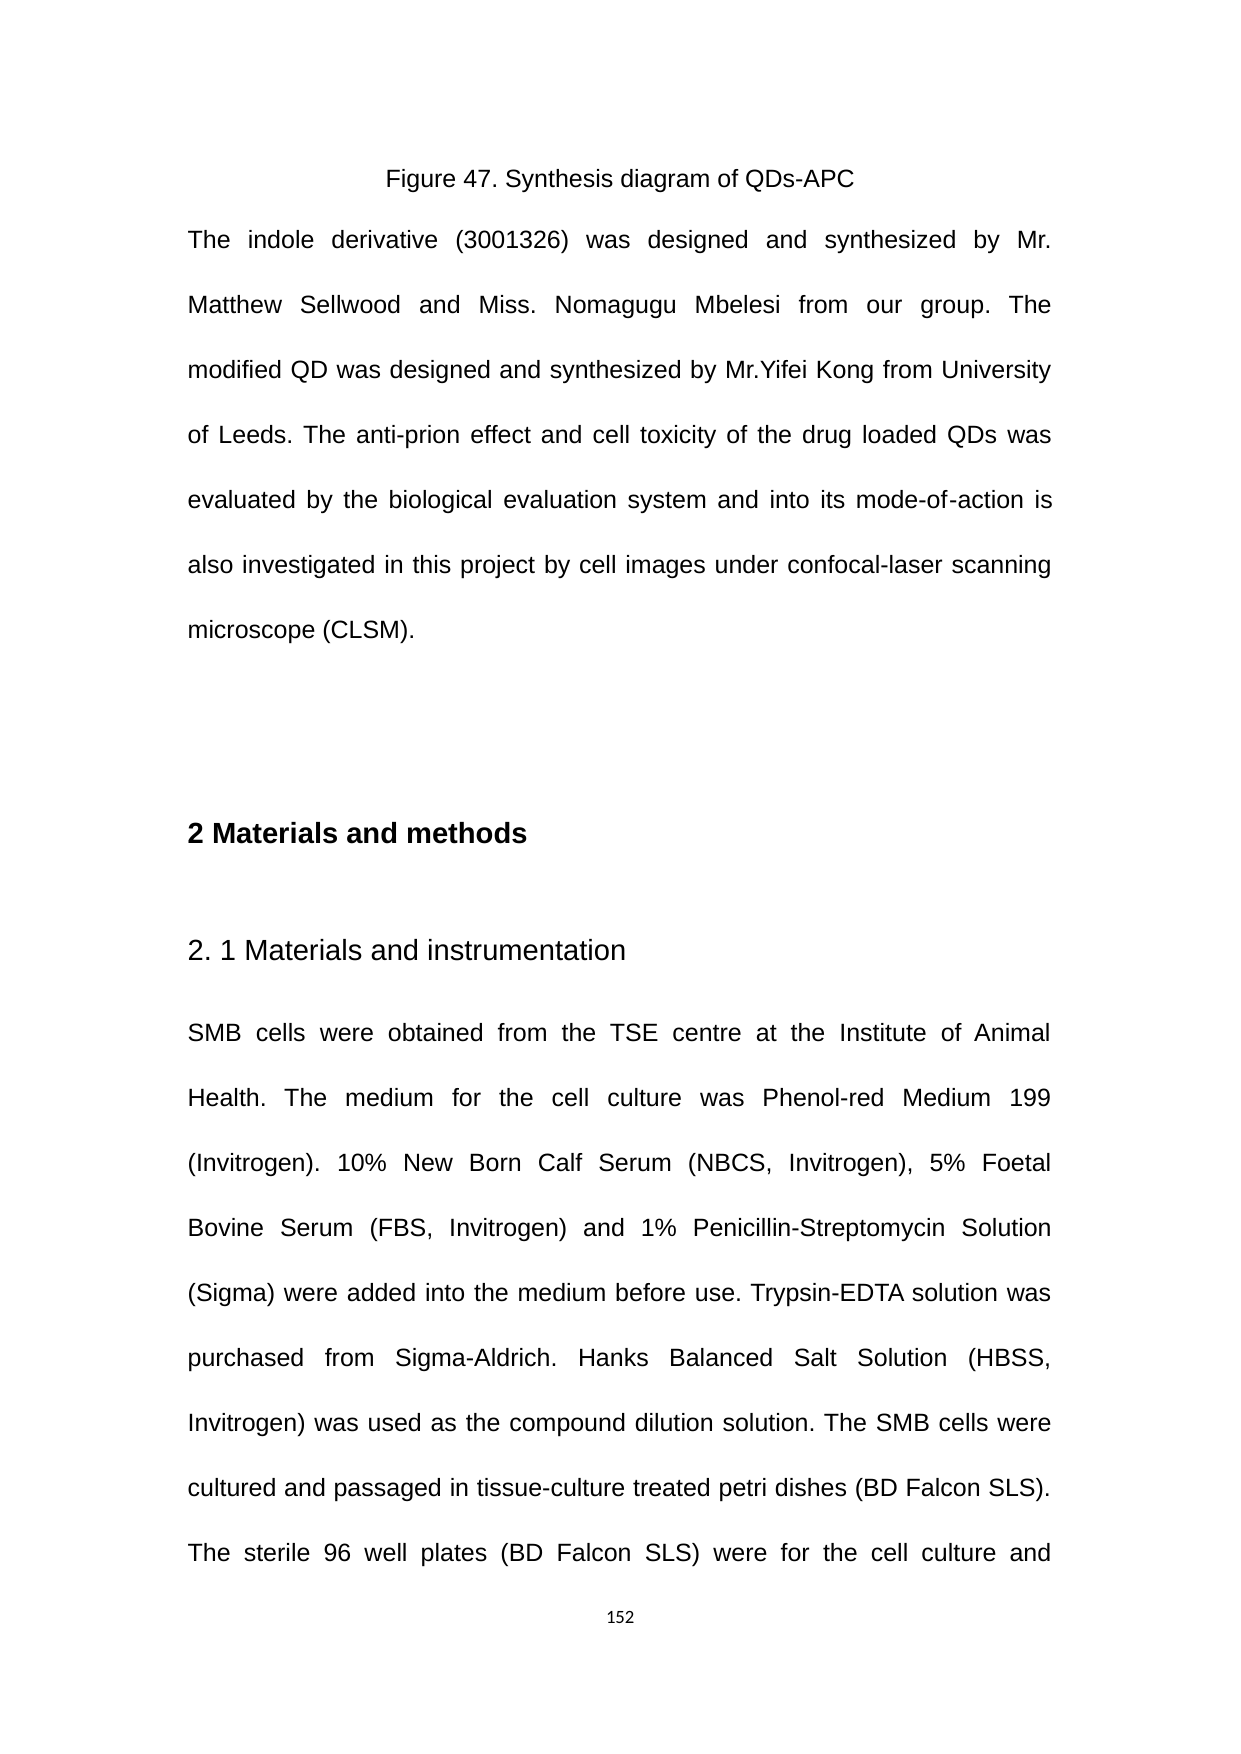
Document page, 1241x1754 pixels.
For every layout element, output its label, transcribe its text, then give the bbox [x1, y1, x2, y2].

text Figure 47. Synthesis diagram of QDs-APC [187, 162, 1053, 194]
text The indole derivative (3001326) was designed and synthesized by Mr. Matthew Sellwood and Miss. Nomagugu Mbelesi from our group. The modified QD was designed and synthesized by Mr.Yifei Kong from University of Leeds. The anti-prion effect and cell toxicity of the drug loaded QDs was evaluated by the biological evaluation system and into its mode-of-action is also investigated in this project by cell images under confocal-laser scanning microscope (CLSM). [187, 223, 1053, 646]
text 2. 1 Materials and instrumentation [187, 917, 1053, 982]
subtitle 2 Materials and methods [187, 801, 1053, 866]
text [187, 1016, 1053, 1568]
